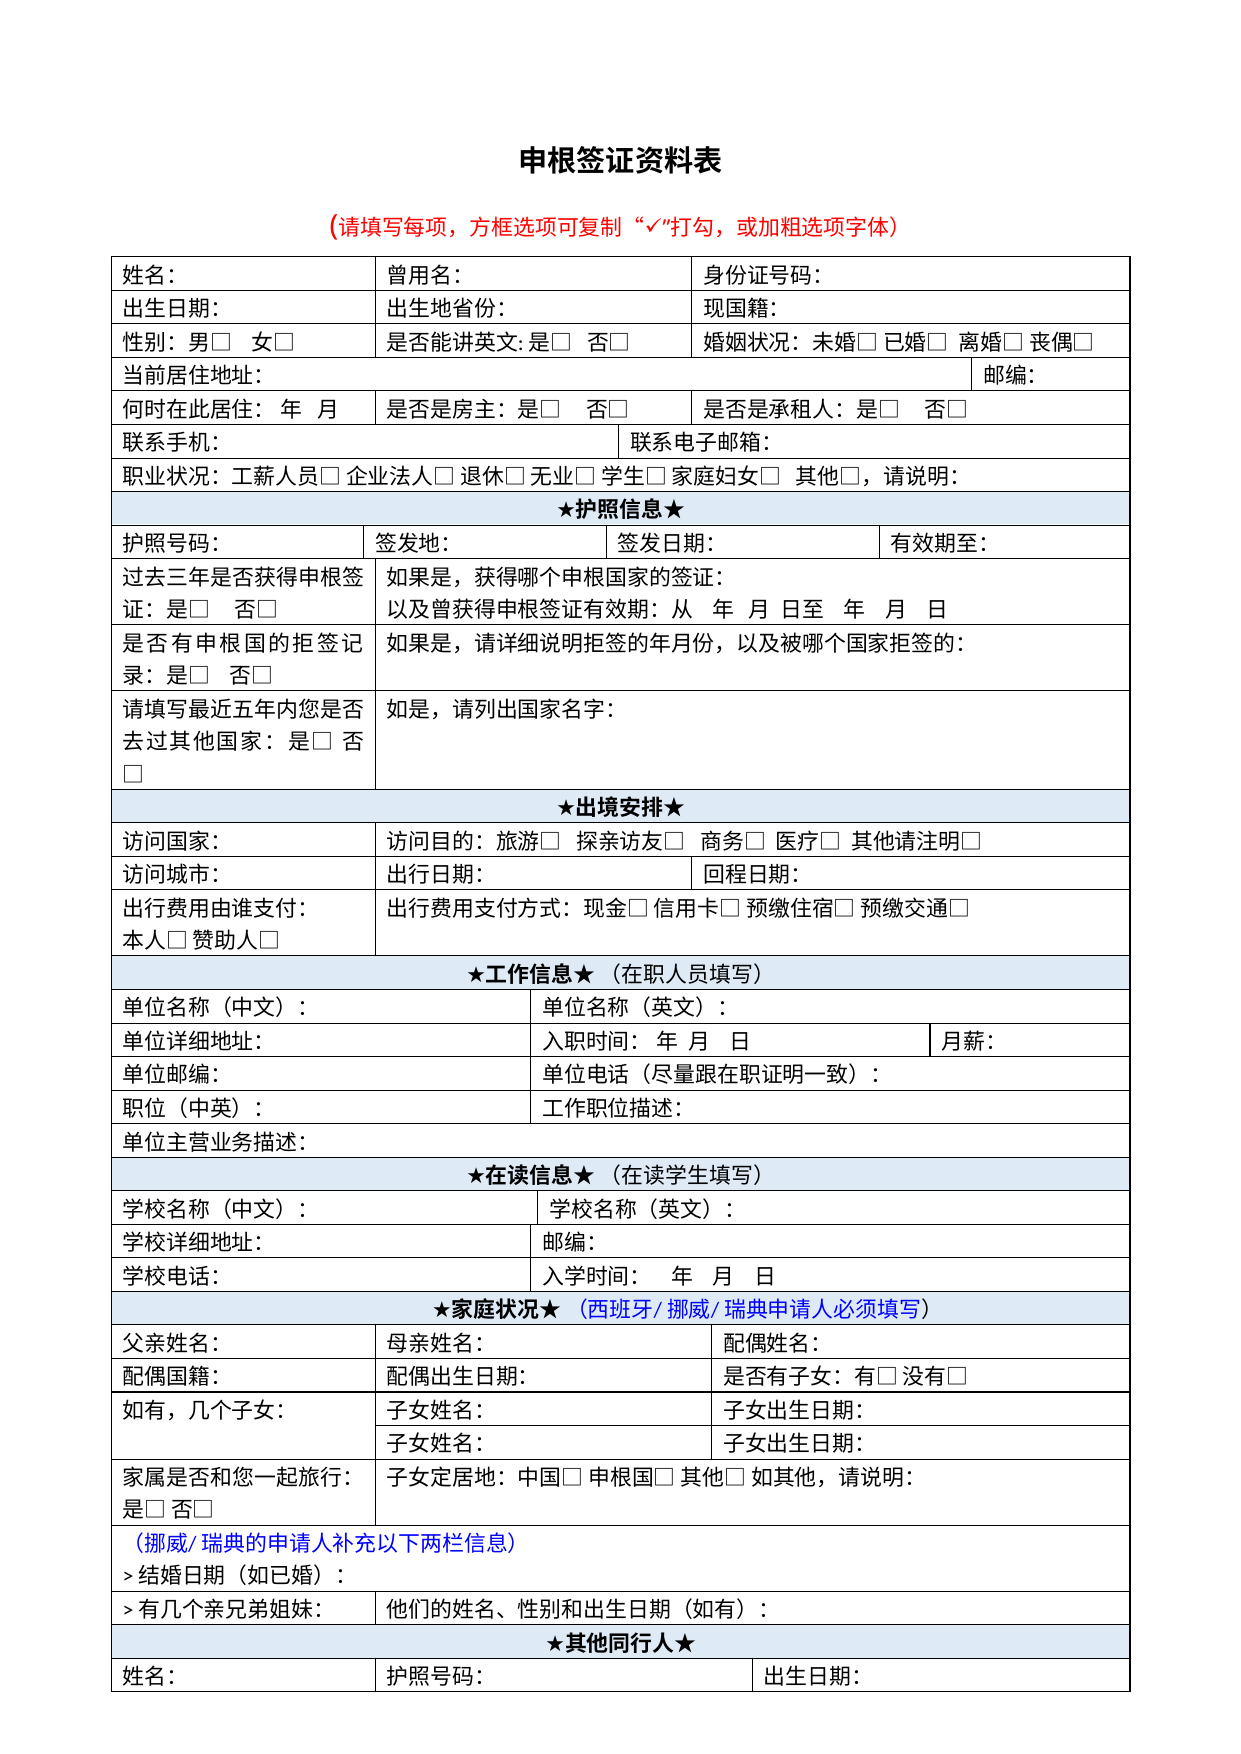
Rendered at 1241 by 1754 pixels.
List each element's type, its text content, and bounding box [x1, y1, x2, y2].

table_cell 联系电子邮箱： [619, 425, 1129, 457]
table_cell 回程日期： [692, 857, 1129, 889]
table_cell 职业状况：工薪人员□ 企业法人□ 退休□ 无业□ 学生□ 家庭妇女□ 其他□，请说明： [112, 459, 1129, 491]
table_cell 有效期至： [880, 526, 1129, 558]
table_cell 他们的姓名、性别和出生日期（如有）： [376, 1592, 1129, 1624]
table_cell 如果是，获得哪个申根国家的签证： 以及曾获得申根签证有效期：从 年 月 日至 年 月 日 [376, 559, 1129, 624]
table_cell 访问国家： [112, 823, 375, 856]
table_cell ★其他同行人★ [112, 1625, 1129, 1658]
table_cell 是否有子女：有□ 没有□ [712, 1359, 1129, 1391]
table_cell 月薪： [931, 1024, 1129, 1056]
table_cell 护照号码： [376, 1659, 752, 1691]
table_cell > 有几个亲兄弟姐妹： [112, 1592, 375, 1624]
table_cell 性别：男□ 女□ [112, 324, 375, 357]
table_cell 如有，几个子女： [112, 1393, 375, 1458]
table_cell 子女姓名： [376, 1426, 711, 1458]
table_cell 入学时间： 年 月 日 [531, 1258, 1129, 1291]
table_cell 访问目的：旅游□ 探亲访友□ 商务□ 医疗□ 其他请注明□ [376, 823, 1129, 856]
table_cell 是否有申根国的拒签记录：是□ 否□ [112, 625, 375, 690]
table_cell 现国籍： [692, 291, 1129, 323]
text 申根签证资料表 [111, 126, 1129, 191]
table_cell 签发地： [364, 526, 606, 558]
table_cell ★工作信息★ （在职人员填写） [112, 956, 1129, 989]
table_cell 单位电话（尽量跟在职证明一致）： [531, 1057, 1129, 1089]
table_cell 出生日期： [753, 1659, 1129, 1691]
table_cell 单位名称（英文）： [531, 990, 1129, 1022]
table_cell 当前居住地址： [112, 358, 971, 390]
table_cell 如是，请列出国家名字： [376, 691, 1129, 789]
table_cell ★在读信息★ （在读学生填写） [112, 1158, 1129, 1190]
table_cell 签发日期： [607, 526, 879, 558]
table_cell ★出境安排★ [112, 790, 1129, 822]
table_cell 访问城市： [112, 857, 375, 889]
table_cell 姓名： [112, 1659, 375, 1691]
table_cell 出行费用支付方式：现金□ 信用卡□ 预缴住宿□ 预缴交通□ [376, 890, 1129, 955]
table_cell 是否能讲英文: 是□ 否□ [376, 324, 691, 357]
table_cell 父亲姓名： [112, 1325, 375, 1358]
table_header 姓名： [112, 257, 375, 290]
table_cell 出行费用由谁支付： 本人□ 赞助人□ [112, 890, 375, 955]
table_cell 学校详细地址： [112, 1225, 530, 1257]
table_header 曾用名： [376, 257, 691, 290]
table_cell 工作职位描述： [531, 1091, 1129, 1123]
table_cell 家属是否和您一起旅行：是□ 否□ [112, 1460, 375, 1524]
table_cell 出生地省份： [376, 291, 691, 323]
table_cell 出行日期： [376, 857, 691, 889]
table_cell 如果是，请详细说明拒签的年月份，以及被哪个国家拒签的： [376, 625, 1129, 690]
table_cell 婚姻状况：未婚□ 已婚□ 离婚□ 丧偶□ [692, 324, 1129, 357]
text (请填写每项，方框选项可复制“”打勾，或加粗选项字体） [111, 191, 1129, 256]
table_cell 单位详细地址： [112, 1024, 530, 1056]
table_cell 配偶出生日期： [376, 1359, 711, 1391]
table_cell 出生日期： [112, 291, 375, 323]
table_cell 子女定居地：中国□ 申根国□ 其他□ 如其他，请说明： [376, 1460, 1129, 1524]
table_cell 何时在此居住： 年 月 [112, 391, 375, 424]
table_cell 职位（中英）： [112, 1091, 530, 1123]
table_cell 子女出生日期： [712, 1393, 1129, 1425]
table_cell 过去三年是否获得申根签证：是□ 否□ [112, 559, 375, 624]
table_cell ★护照信息★ [112, 492, 1129, 524]
table_cell 入职时间： 年 月 日 [531, 1024, 929, 1056]
table_cell 配偶姓名： [712, 1325, 1129, 1358]
table_cell 配偶国籍： [112, 1359, 375, 1391]
table_cell 护照号码： [112, 526, 363, 558]
table_cell 邮编： [531, 1225, 1129, 1257]
table_cell 子女姓名： [376, 1393, 711, 1425]
table_cell 请填写最近五年内您是否去过其他国家：是□ 否□ [112, 691, 375, 789]
table_cell 是否是承租人：是□ 否□ [692, 391, 1129, 424]
table_cell 单位邮编： [112, 1057, 530, 1089]
table_cell 单位主营业务描述： [112, 1124, 1129, 1157]
table_cell 子女出生日期： [712, 1426, 1129, 1458]
table_cell 单位名称（中文）： [112, 990, 530, 1022]
table_cell 邮编： [972, 358, 1129, 390]
table_cell 母亲姓名： [376, 1325, 711, 1358]
table_cell 学校电话： [112, 1258, 530, 1291]
table_cell ★家庭状况★ （西班牙/ 挪威/ 瑞典申请人必须填写） [112, 1292, 1129, 1324]
table_cell 学校名称（英文）： [538, 1191, 1129, 1224]
table_header 身份证号码： [692, 257, 1129, 290]
table_cell 联系手机： [112, 425, 618, 457]
table_cell 是否是房主：是□ 否□ [376, 391, 691, 424]
table_cell （挪威/ 瑞典的申请人补充以下两栏信息） > 结婚日期（如已婚）： [112, 1526, 1129, 1591]
table_cell 学校名称（中文）： [112, 1191, 537, 1224]
